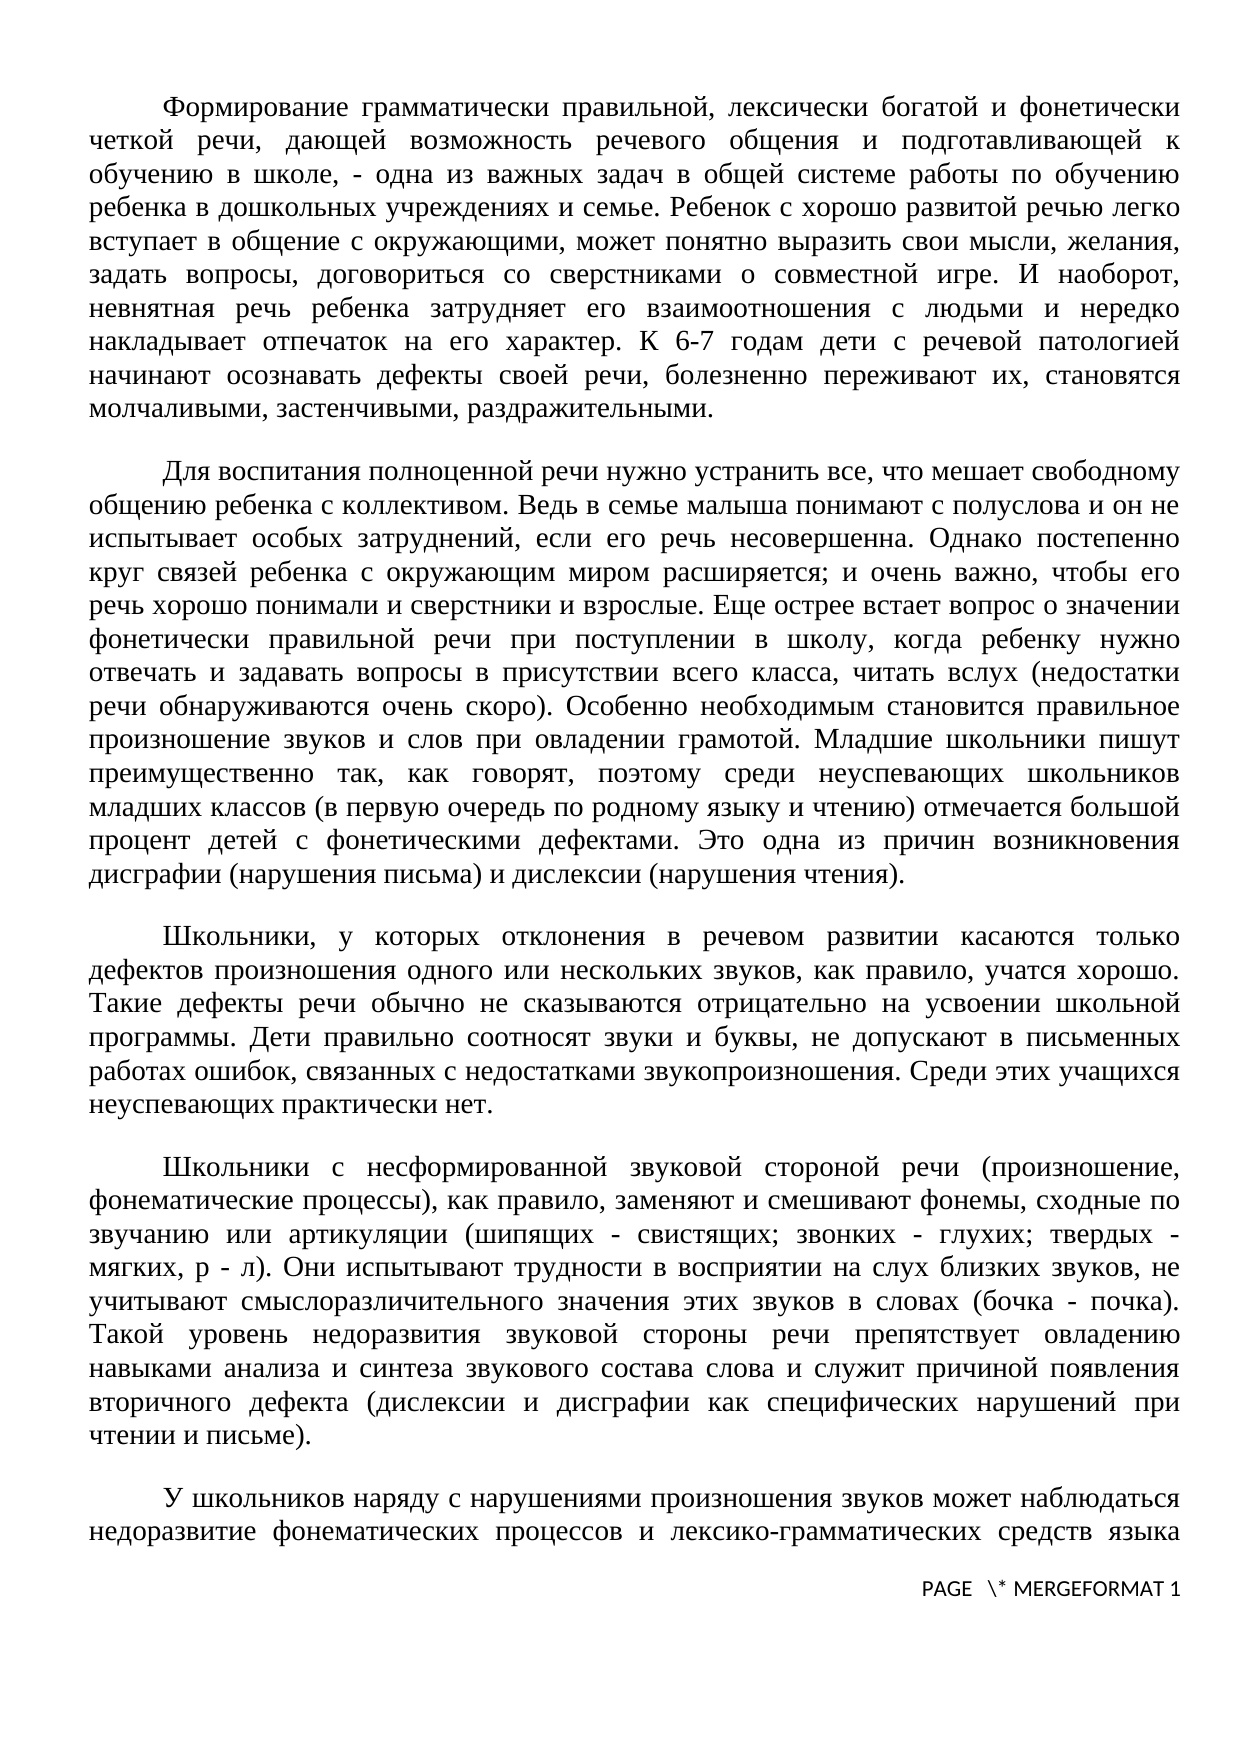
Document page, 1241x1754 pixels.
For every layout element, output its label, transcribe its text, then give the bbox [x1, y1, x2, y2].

text Для воспитания полноценной речи нужно устранить все, что мешает свободному общению ребенка с коллективом. Ведь в семье малыша понимают с полуслова и он не испытывает особых затруднений, если его речь несовершенна. Однако постепенно круг связей ребенка с окружающим миром расширяется; и очень важно, чтобы его речь хорошо понимали и сверстники и взрослые. Еще острее встает вопрос о значении фонетически правильной речи при поступлении в школу, когда ребенку нужно отвечать и задавать вопросы в присутствии всего класса, читать вслух (недостатки речи обнаруживаются очень скоро). Особенно необходимым становится правильное произношение звуков и слов при овладении грамотой. Младшие школьники пишут преимущественно так, как говорят, поэтому среди неуспевающих школьников младших классов (в первую очередь по родному языку и чтению) отмечается большой процент детей с фонетическими дефектами. Это одна из причин возникновения дисграфии (нарушения письма) и дислексии (нарушения чтения). [89, 453, 1181, 889]
text Школьники с несформированной звуковой стороной речи (произношение, фонематические процессы), как правило, заменяют и смешивают фонемы, сходные по звучанию или артикуляции (шипящих - свистящих; звонких - глухих; твердых - мягких, р - л). Они испытывают трудности в восприятии на слух близких звуков, не учитывают смыслоразличительного значения этих звуков в словах (бочка - почка). Такой уровень недоразвития звуковой стороны речи препятствует овладению навыками анализа и синтеза звукового состава слова и служит причиной появления вторичного дефекта (дислексии и дисграфии как специфических нарушений при чтении и письме). [89, 1149, 1181, 1451]
text Школьники, у которых отклонения в речевом развитии касаются только дефектов произношения одного или нескольких звуков, как правило, учатся хорошо. Такие дефекты речи обычно не сказываются отрицательно на усвоении школьной программы. Дети правильно соотносят звуки и буквы, не допускают в письменных работах ошибок, связанных с недостатками звукопроизношения. Среди этих учащихся неуспевающих практически нет. [89, 918, 1181, 1120]
text Формирование грамматически правильной, лексически богатой и фонетически четкой речи, дающей возможность речевого общения и подготавливающей к обучению в школе, - одна из важных задач в общей системе работы по обучению ребенка в дошкольных учреждениях и семье. Ребенок с хорошо развитой речью легко вступает в общение с окружающими, может понятно выразить свои мысли, желания, задать вопросы, договориться со сверстниками о совместной игре. И наоборот, невнятная речь ребенка затрудняет его взаимоотношения с людьми и нередко накладывает отпечаток на его характер. К 6-7 годам дети с речевой патологией начинают осознавать дефекты своей речи, болезненно переживают их, становятся молчаливыми, застенчивыми, раздражительными. [89, 89, 1181, 424]
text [89, 1480, 1181, 1547]
